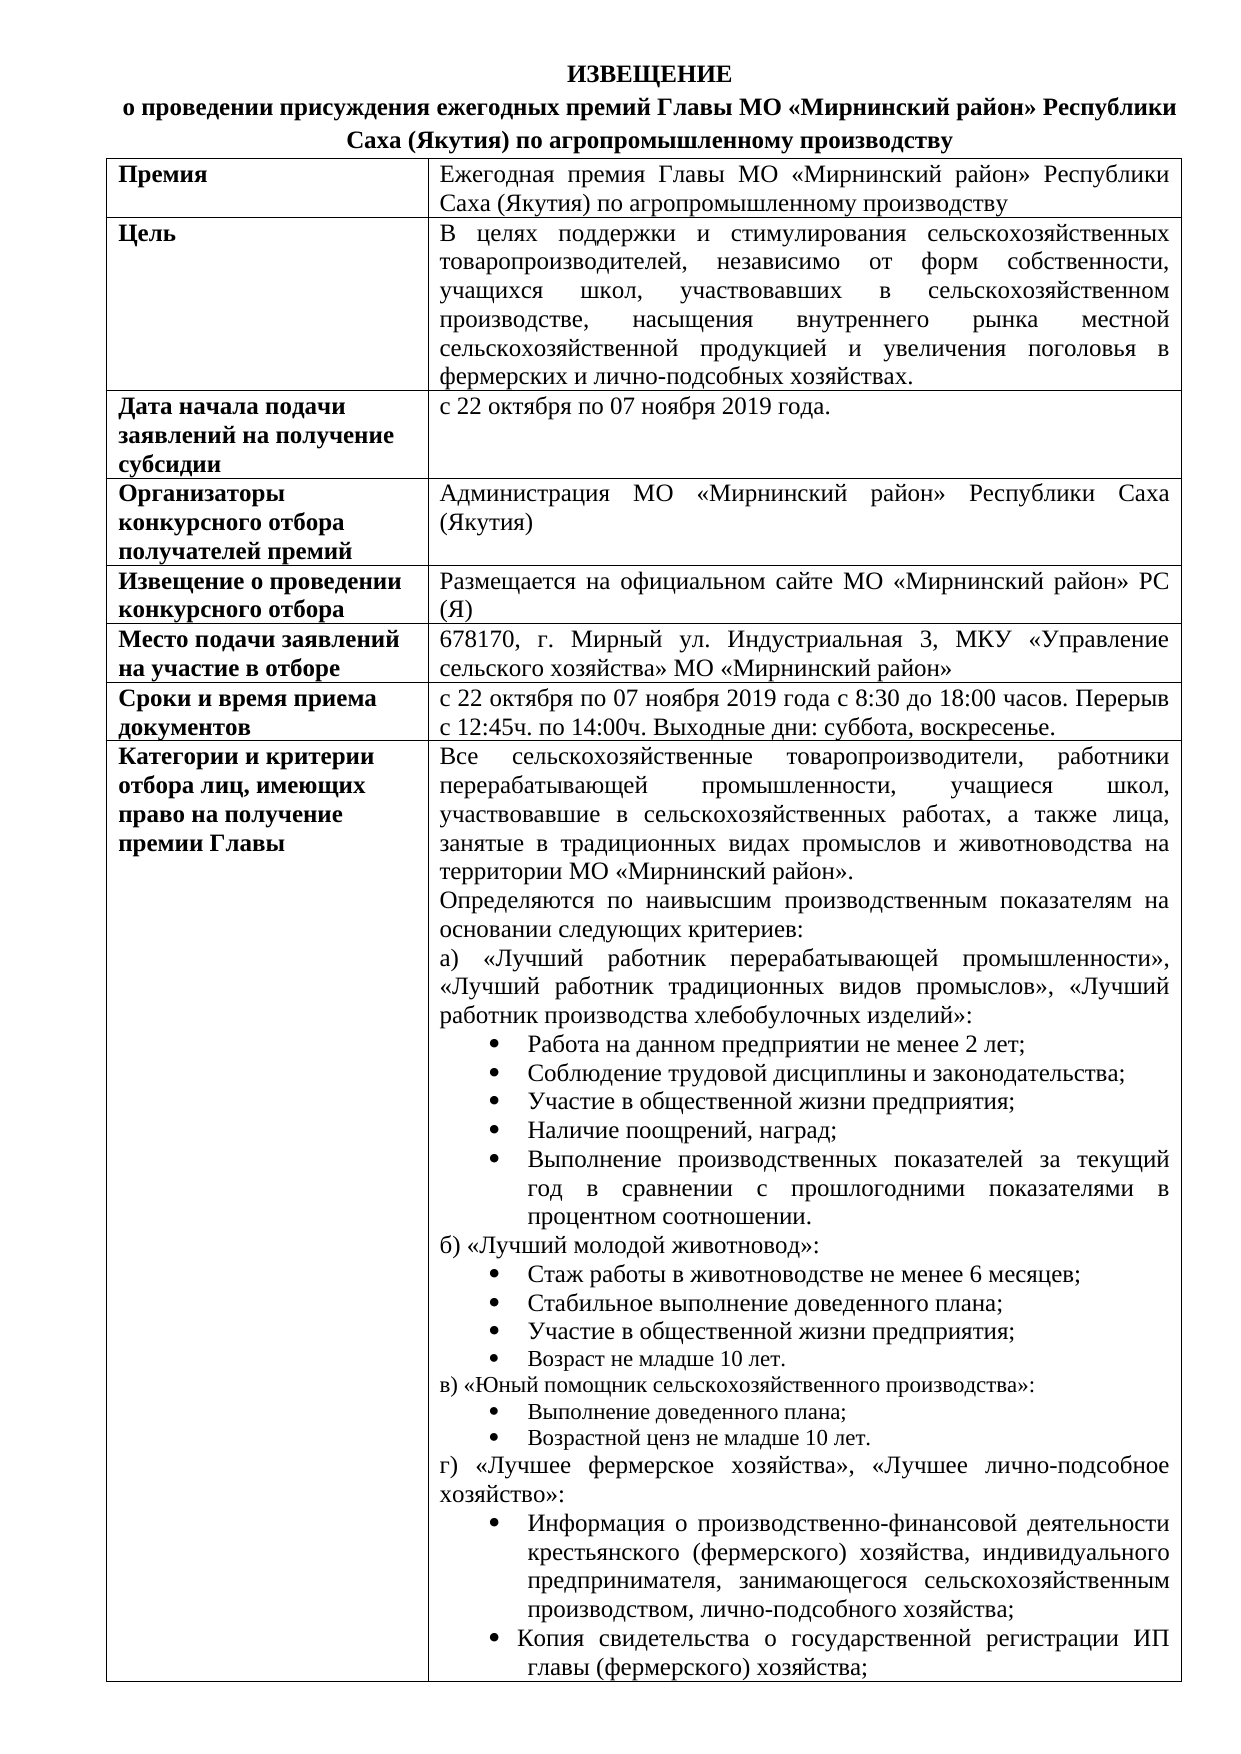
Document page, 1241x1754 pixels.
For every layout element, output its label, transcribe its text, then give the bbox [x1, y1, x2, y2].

table_header Ежегодная премия Главы МО «Мирнинский район» Республики Саха (Якутия) по агропромышленному производству [429, 159, 1181, 217]
table_cell Место подачи заявлений на участие в отборе [107, 624, 428, 682]
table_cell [107, 741, 428, 1681]
text о проведении присуждения ежегодных премий Главы МО «Мирнинский район» Республики Саха (Якутия) по агропромышленному производству [118, 92, 1181, 154]
table_header Премия [107, 159, 428, 217]
text ИЗВЕЩЕНИЕ [118, 59, 1181, 88]
table_cell В целях поддержки и стимулирования сельскохозяйственных товаропроизводителей, независимо от форм собственности, учащихся школ, участвовавших в сельскохозяйственном производстве, насыщения внутреннего рынка местной сельскохозяйственной продукцией и увеличения поголовья в фермерских и лично-подсобных хозяйствах. [429, 218, 1181, 390]
table_cell с 22 октября по 07 ноября 2019 года. [429, 391, 1181, 477]
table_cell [429, 741, 1181, 1681]
table_cell Организаторы конкурсного отбора получателей премий [107, 479, 428, 565]
table_cell Цель [107, 218, 428, 390]
table_cell с 22 октября по 07 ноября 2019 года с 8:30 до 18:00 часов. Перерыв с 12:45ч. по 14:00ч. Выходные дни: суббота, воскресенье. [429, 683, 1181, 740]
table_cell Сроки и время приема документов [107, 683, 428, 740]
table_cell Извещение о проведении конкурсного отбора [107, 566, 428, 623]
table_cell 678170, г. Мирный ул. Индустриальная 3, МКУ «Управление сельского хозяйства» МО «Мирнинский район» [429, 624, 1181, 682]
table_cell Дата начала подачи заявлений на получение субсидии [107, 391, 428, 477]
table_cell Администрация МО «Мирнинский район» Республики Саха (Якутия) [429, 479, 1181, 565]
table_cell Размещается на официальном сайте МО «Мирнинский район» РС (Я) [429, 566, 1181, 623]
